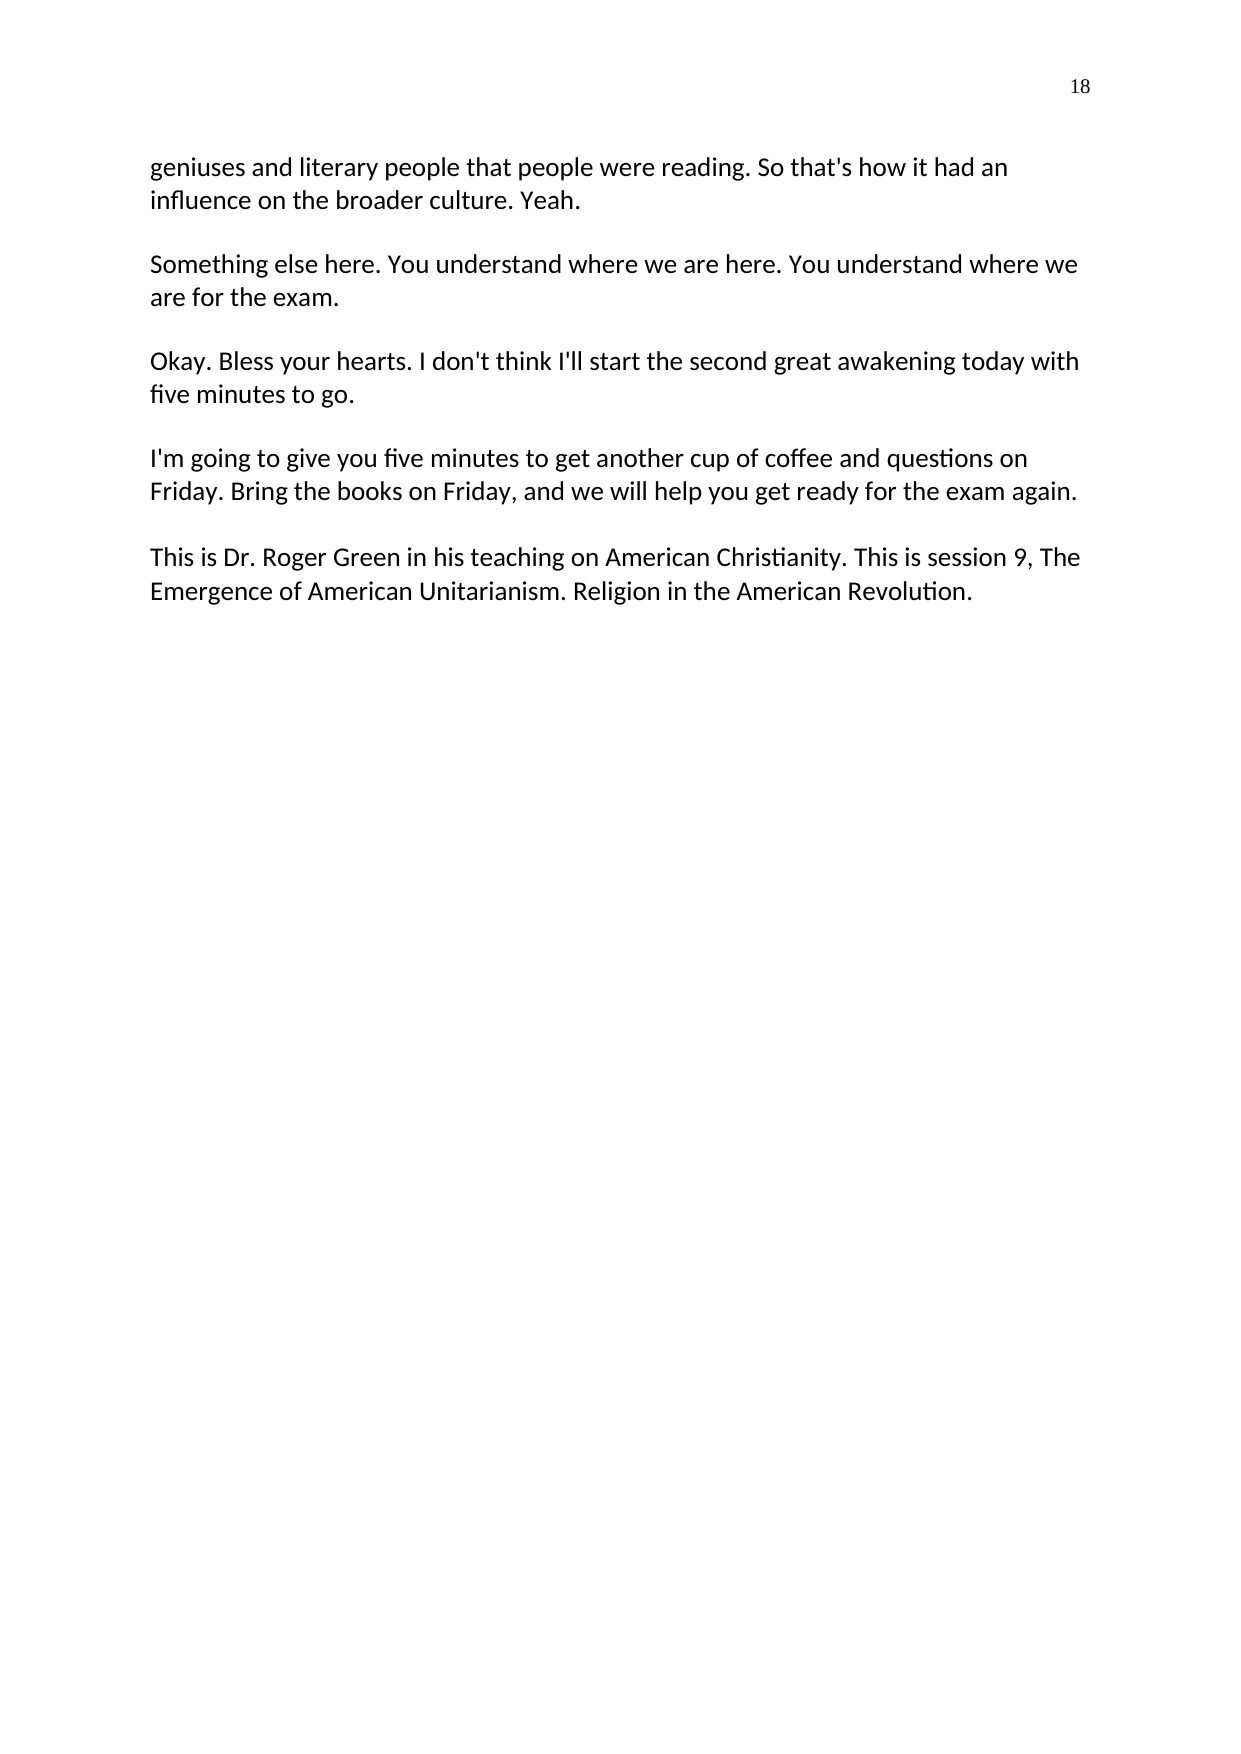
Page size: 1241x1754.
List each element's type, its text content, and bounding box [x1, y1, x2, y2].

text Something else here. You understand where we are here. You understand where we are for the exam. [150, 247, 1090, 313]
text Okay. Bless your hearts. I don't think I'll start the second great awakening today with five minutes to go. [150, 344, 1090, 410]
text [150, 150, 1090, 216]
text I'm going to give you five minutes to get another cup of coffee and questions on Friday. Bring the books on Friday, and we will help you get ready for the exam again. This is Dr. Roger Green in his teaching on American Christianity. This is session 9, The Emergence of American Unitarianism. Religion in the American Revolution. [150, 442, 1090, 607]
